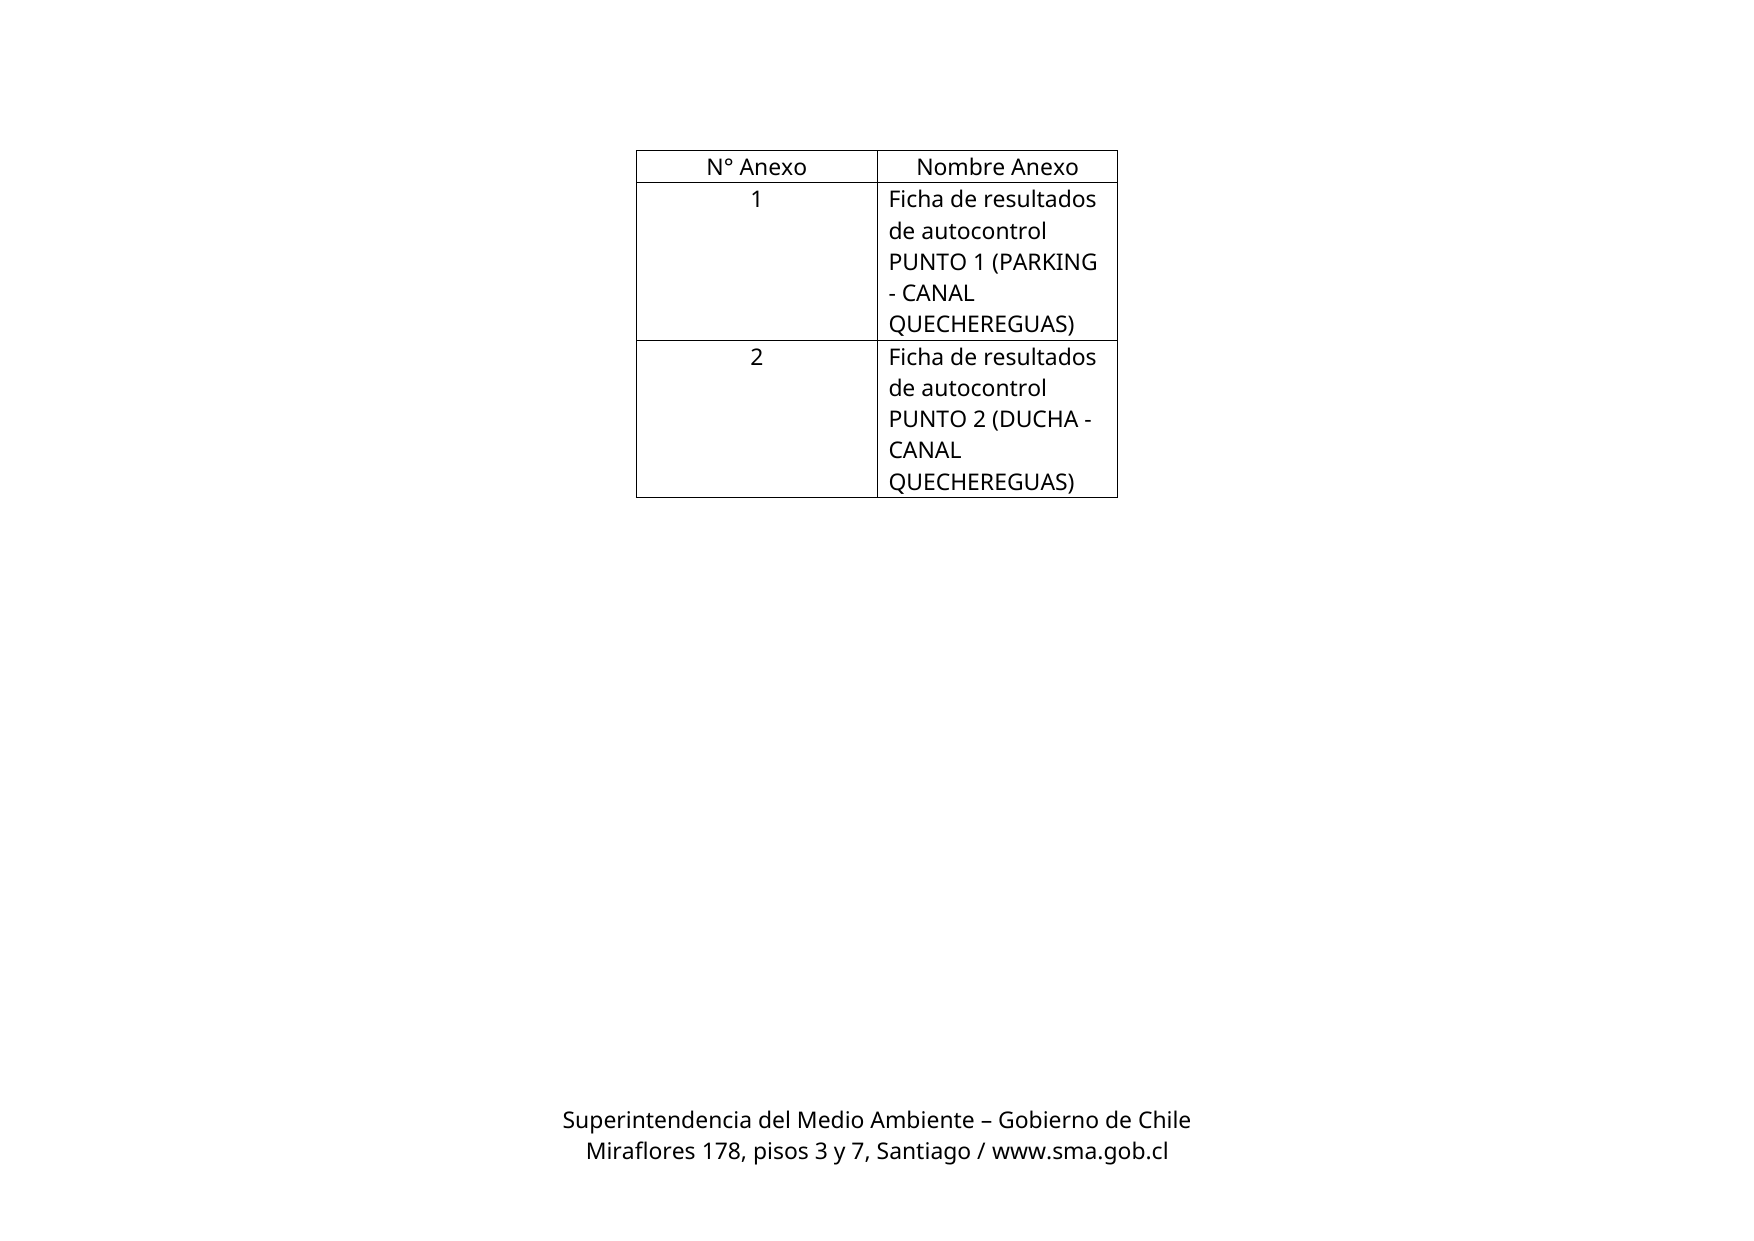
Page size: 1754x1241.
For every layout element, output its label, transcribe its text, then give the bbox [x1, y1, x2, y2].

table_cell Ficha de resultados de autocontrol PUNTO 1 (PARKING - CANAL QUECHEREGUAS) [878, 183, 1117, 339]
table_cell 1 [637, 183, 877, 339]
table_header Nombre Anexo [878, 151, 1117, 182]
table_header N° Anexo [637, 151, 877, 182]
table_cell 2 [637, 341, 877, 497]
table_cell Ficha de resultados de autocontrol PUNTO 2 (DUCHA - CANAL QUECHEREGUAS) [878, 341, 1117, 497]
